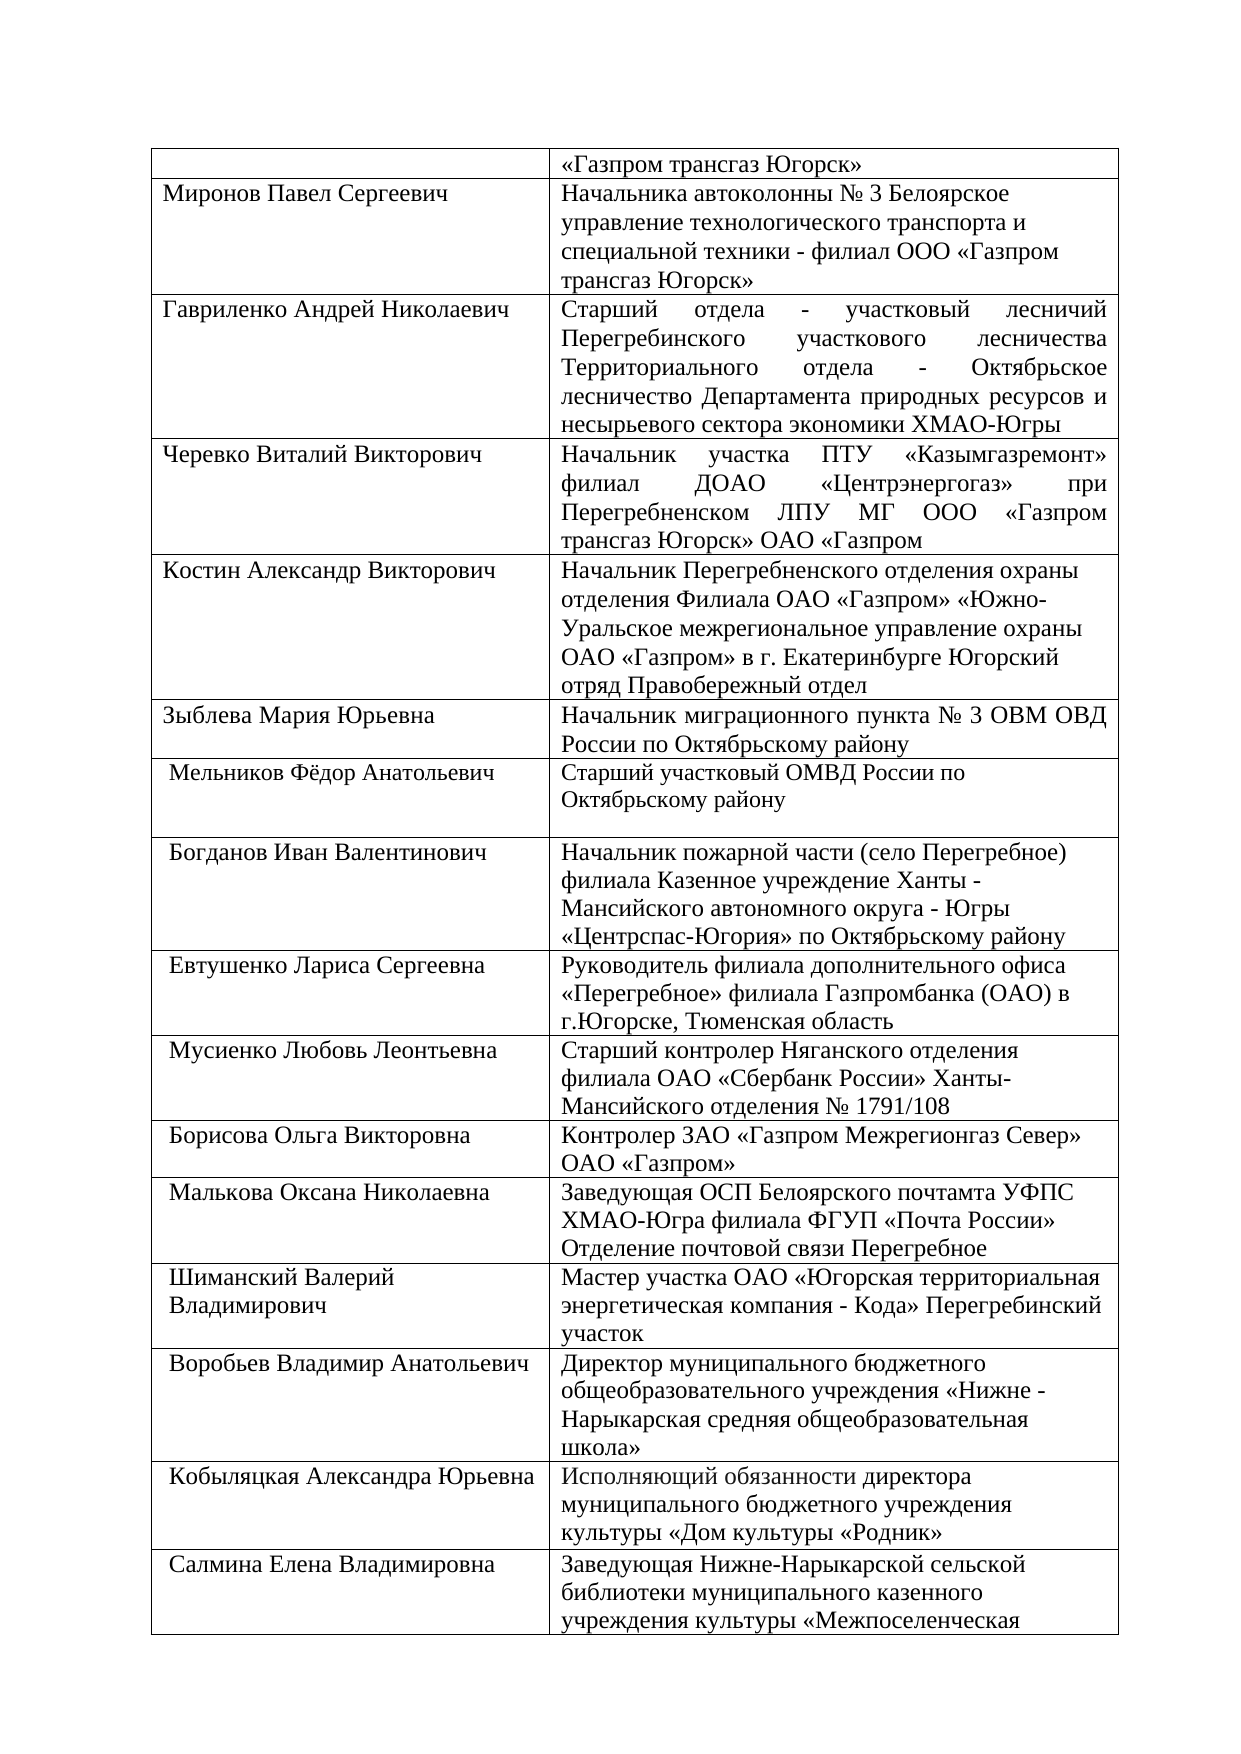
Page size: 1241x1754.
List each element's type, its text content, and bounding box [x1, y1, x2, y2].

table_cell Старший контролер Няганского отделения филиала ОАО «Сбербанк России» Ханты-Мансийского отделения № 1791/108 [550, 1036, 1118, 1120]
table_cell Мусиенко Любовь Леонтьевна [152, 1036, 549, 1120]
table_cell Директор муниципального бюджетного общеобразовательного учреждения «Нижне - Нарыкарская средняя общеобразовательная школа» [550, 1349, 1118, 1461]
table_cell Мастер участка ОАО «Югорская территориальная энергетическая компания - Кода» Перегребинский участок [550, 1264, 1118, 1347]
table_cell Начальника автоколонны № 3 Белоярское управление технологического транспорта и специальной техники - филиал ООО «Газпром трансгаз Югорск» [550, 179, 1118, 293]
table_cell Воробьев Владимир Анатольевич [152, 1349, 549, 1461]
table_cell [550, 1550, 1118, 1634]
table_cell Начальник пожарной части (село Перегребное) филиала Казенное учреждение Ханты - Мансийского автономного округа - Югры «Центрспас-Югория» по Октябрьскому району [550, 838, 1118, 950]
table_cell Исполняющий обязанности директора муниципального бюджетного учреждения культуры «Дом культуры «Родник» [550, 1462, 1118, 1549]
table_cell Старший отдела - участковый лесничий Перегребинского участкового лесничества Территориального отдела - Октябрьское лесничество Департамента природных ресурсов и несырьевого сектора экономики ХМАО-Югры [550, 295, 1118, 438]
table_cell Старший участковый ОМВД России по Октябрьскому району [550, 759, 1118, 837]
table_cell Шиманский Валерий Владимирович [152, 1264, 549, 1347]
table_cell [152, 149, 549, 177]
table_cell Малькова Оксана Николаевна [152, 1178, 549, 1262]
table_cell Мельников Фёдор Анатольевич [152, 759, 549, 837]
table_cell Богданов Иван Валентинович [152, 838, 549, 950]
table_cell Начальник участка ПТУ «Казымгазремонт» филиал ДОАО «Центрэнергогаз» при Перегребненском ЛПУ МГ ООО «Газпром трансгаз Югорск» ОАО «Газпром [550, 439, 1118, 554]
table_cell Борисова Ольга Викторовна [152, 1121, 549, 1177]
table_cell Костин Александр Викторович [152, 555, 549, 699]
table_cell Гавриленко Андрей Николаевич [152, 295, 549, 438]
table_cell Кобыляцкая Александра Юрьевна [152, 1462, 549, 1549]
table_cell Зыблева Мария Юрьевна [152, 700, 549, 758]
table_cell Заведующая ОСП Белоярского почтамта УФПС ХМАО-Югра филиала ФГУП «Почта России» Отделение почтовой связи Перегребное [550, 1178, 1118, 1262]
table_cell Руководитель филиала дополнительного офиса «Перегребное» филиала Газпромбанка (ОАО) в г.Югорске, Тюменская область [550, 951, 1118, 1035]
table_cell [550, 149, 1118, 177]
table_cell Начальник миграционного пункта № 3 ОВМ ОВД России по Октябрьскому району [550, 700, 1118, 758]
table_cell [152, 1550, 549, 1634]
table_cell Черевко Виталий Викторович [152, 439, 549, 554]
table_cell Евтушенко Лариса Сергеевна [152, 951, 549, 1035]
table_cell Контролер ЗАО «Газпром Межрегионгаз Север» ОАО «Газпром» [550, 1121, 1118, 1177]
table_cell Миронов Павел Сергеевич [152, 179, 549, 293]
table_cell Начальник Перегребненского отделения охраны отделения Филиала ОАО «Газпром» «Южно-Уральское межрегиональное управление охраны ОАО «Газпром» в г. Екатеринбурге Югорский отряд Правобережный отдел [550, 555, 1118, 699]
